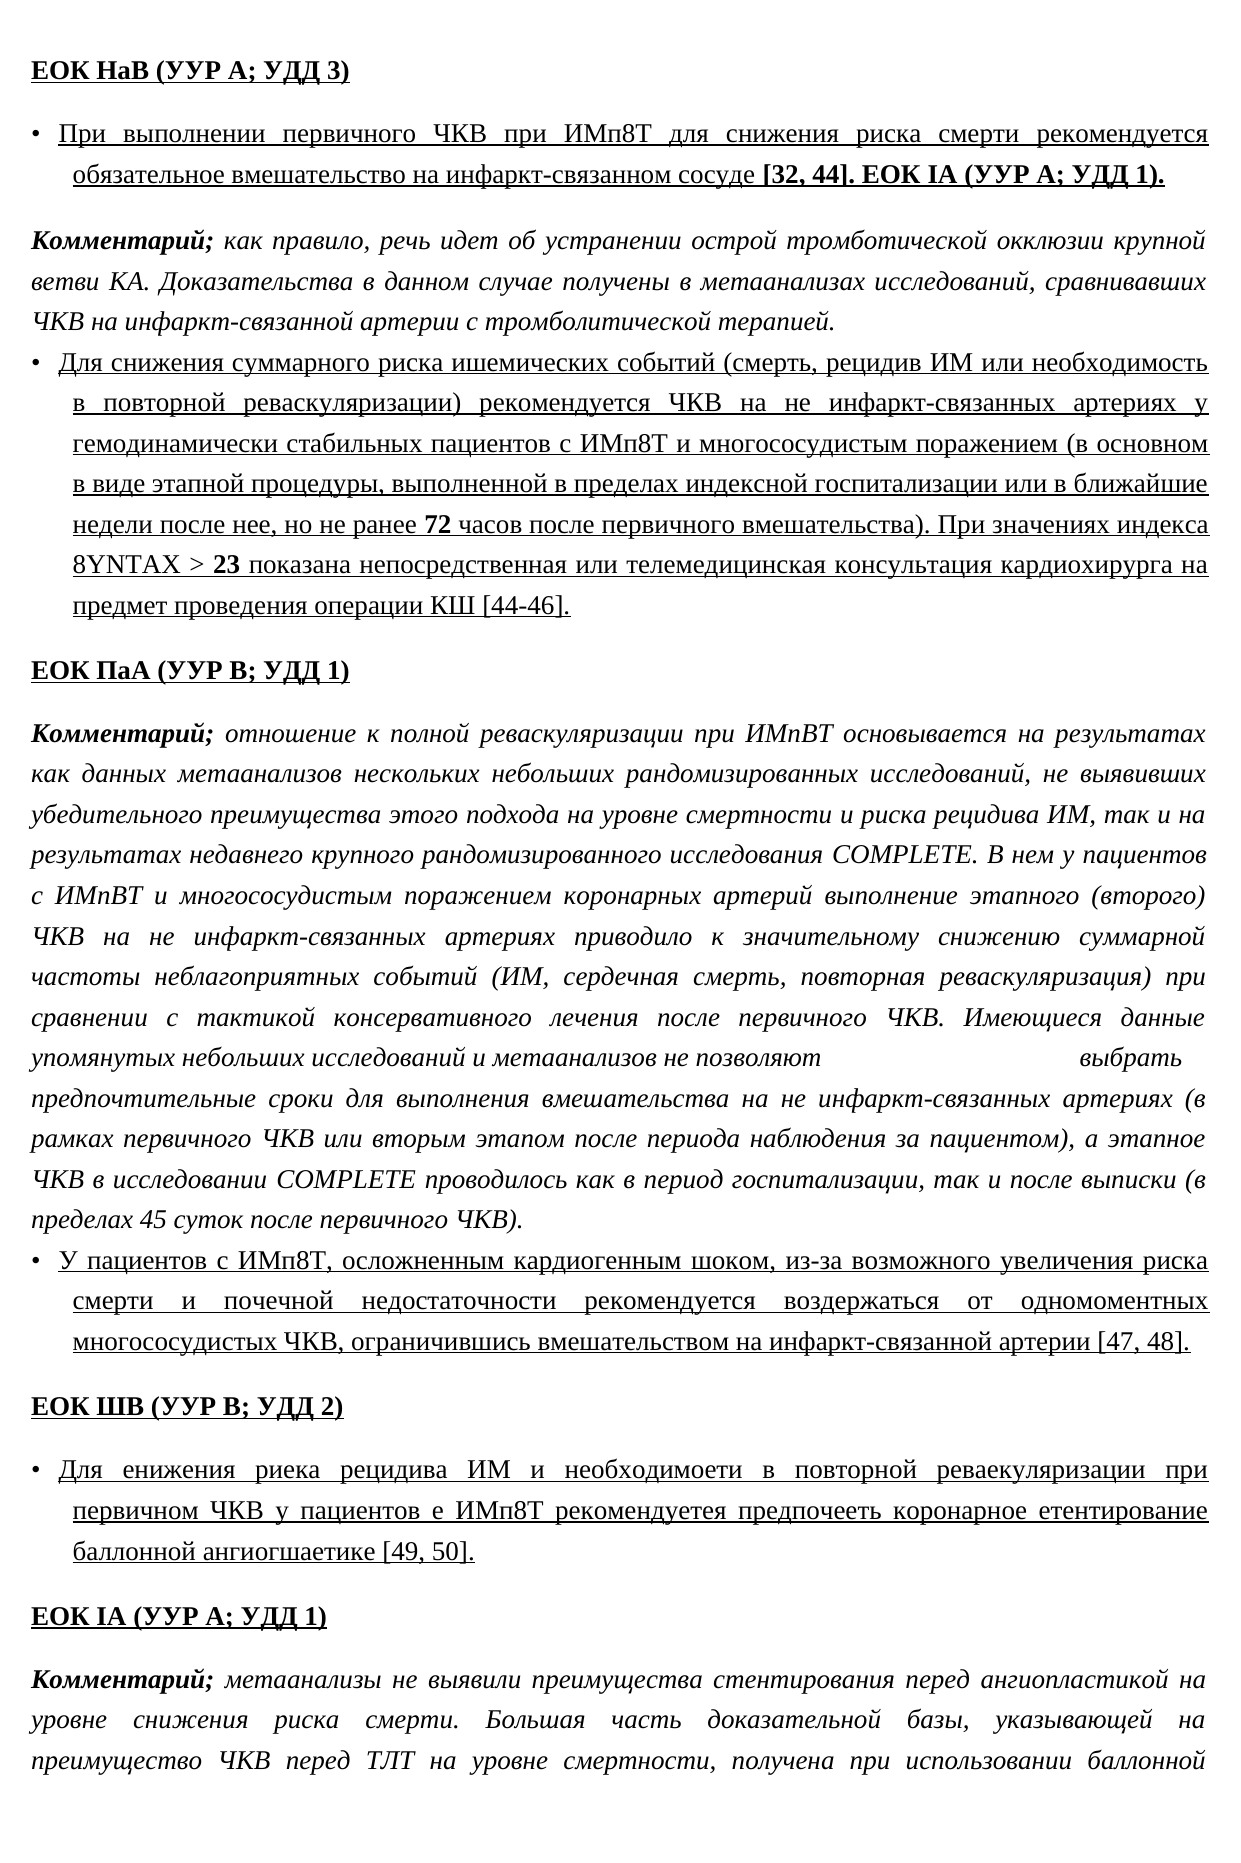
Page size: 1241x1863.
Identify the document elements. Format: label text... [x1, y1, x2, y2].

text ЕОК IA (УУР А; УДД 1) [31, 1604, 1209, 1631]
text ЕОК ПаА (УУР В; УДД 1) [31, 658, 1209, 685]
text предпочтительные сроки для выполнения вмешательства на не инфаркт-связанных артериях (в рамках первичного ЧКВ или вторым этапом после периода наблюдения за пациентом), а этапное ЧКВ в исследовании COMPLETE проводилось как в период госпитализации, так и после выписки (в пределах 45 суток после первичного ЧКВ). [31, 1075, 1209, 1237]
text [31, 1656, 1209, 1777]
text ЕОК ШВ (УУР В; УДД 2) [31, 1394, 1209, 1421]
text Комментарий; отношение к полной реваскуляризации при ИМпВТ основывается на результатах как данных метаанализов нескольких небольших рандомизированных исследований, не выявивших убедительного преимущества этого подхода на уровне смертности и риска рецидива ИМ, так и на результатах недавнего крупного рандомизированного исследования COMPLETE. В нем у пациентов с ИМпВТ и многососудистым поражением коронарных артерий выполнение этапного (второго) ЧКВ на не инфаркт-связанных артериях приводило к значительному снижению суммарной частоты неблагоприятных событий (ИМ, сердечная смерть, повторная реваскуляризация) при сравнении с тактикой консервативного лечения после первичного ЧКВ. Имеющиеся данные упомянутых небольших исследований и метаанализов не позволяют выбрать [31, 710, 1209, 1075]
text ЕОК НаВ (УУР А; УДД 3) [31, 58, 1209, 85]
list При выполнении первичного ЧКВ при ИМп8Т для снижения риска смерти рекомендуется обязательное вмешательство на инфаркт-связанном сосуде [32, 44]. ЕОК IA (УУР А; УДД 1). [31, 109, 1209, 192]
list Для снижения суммарного риска ишемических событий (смерть, рецидив ИМ или необходимость в повторной реваскуляризации) рекомендуется ЧКВ на не инфаркт-связанных артериях у гемодинамически стабильных пациентов с ИМп8Т и многососудистым поражением (в основном в виде этапной процедуры, выполненной в пределах индексной госпитализации или в ближайшие недели после нее, но не ранее 72 часов после первичного вмешательства). При значениях индекса 8YNTAX > 23 показана непосредственная или телемедицинская консультация кардиохирурга на предмет проведения операции КШ [44-46]. [31, 339, 1209, 622]
list Для енижения риека рецидива ИМ и необходимоети в повторной реваекуляризации при первичном ЧКВ у пациентов е ИМп8Т рекомендуетея предпочееть коронарное етентирование баллонной ангиогшаетике [49, 50]. [31, 1447, 1209, 1568]
text Комментарий; как правило, речь идет об устранении острой тромботической окклюзии крупной ветви КА. Доказательства в данном случае получены в метаанализах исследований, сравнивавших ЧКВ на инфаркт-связанной артерии с тромболитической терапией. [31, 217, 1209, 339]
list У пациентов с ИМп8Т, осложненным кардиогенным шоком, из-за возможного увеличения риска смерти и почечной недостаточности рекомендуется воздержаться от одномоментных многососудистых ЧКВ, ограничившись вмешательством на инфаркт-связанной артерии [47, 48]. [31, 1237, 1209, 1358]
